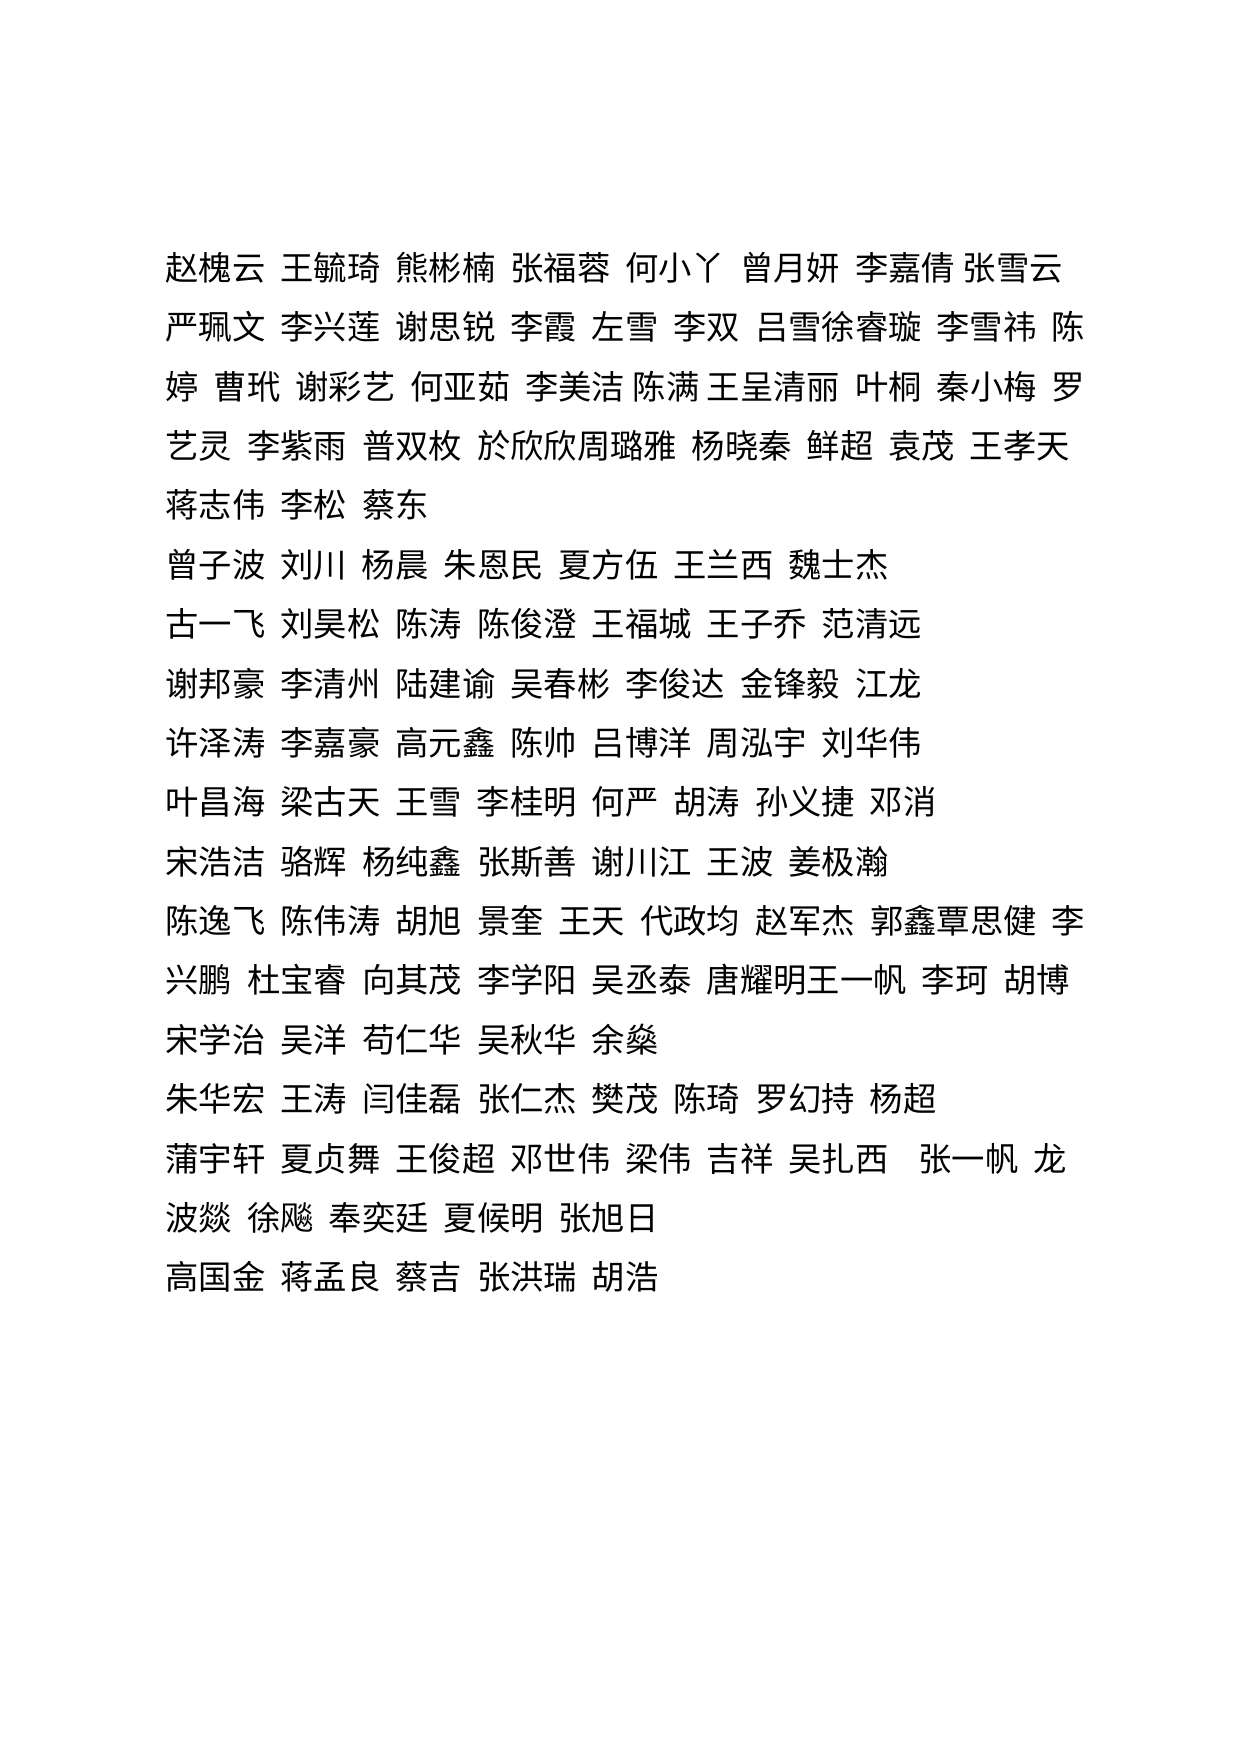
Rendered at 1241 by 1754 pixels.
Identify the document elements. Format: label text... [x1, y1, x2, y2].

text 陈逸飞 陈伟涛 胡旭 景奎 王天 代政均 赵军杰 郭鑫覃思健 李兴鹏 杜宝睿 向其茂 李学阳 吴丞泰 唐耀明王一帆 李珂 胡博 宋学治 吴洋 苟仁华 吴秋华 余燊 [165, 886, 1087, 1064]
text 叶昌海 梁古天 王雪 李桂明 何严 胡涛 孙义捷 邓消 [165, 767, 1087, 827]
text 曾子波 刘川 杨晨 朱恩民 夏方伍 王兰西 魏士杰 [165, 530, 1087, 589]
text 古一飞 刘昊松 陈涛 陈俊澄 王福城 王子乔 范清远 [165, 589, 1087, 648]
text 许泽涛 李嘉豪 高元鑫 陈帅 吕博洋 周泓宇 刘华伟 [165, 708, 1087, 767]
text 朱华宏 王涛 闫佳磊 张仁杰 樊茂 陈琦 罗幻持 杨超 [165, 1064, 1087, 1123]
text 高国金 蒋孟良 蔡吉 张洪瑞 胡浩 [165, 1242, 1087, 1302]
text 蒲宇轩 夏贞舞 王俊超 邓世伟 梁伟 吉祥 吴扎西 张一帆 龙波燚 徐飚 奉奕廷 夏候明 张旭日 [165, 1123, 1087, 1242]
text 宋浩洁 骆辉 杨纯鑫 张斯善 谢川江 王波 姜极瀚 [165, 827, 1087, 886]
text 谢邦豪 李清州 陆建谕 吴春彬 李俊达 金锋毅 江龙 [165, 648, 1087, 708]
text 赵槐云 王毓琦 熊彬楠 张福蓉 何小丫 曾月妍 李嘉倩 张雪云 严珮文 李兴莲 谢思锐 李霞 左雪 李双 吕雪徐睿璇 李雪祎 陈婷 曹玳 谢彩艺 何亚茹 李美洁 陈满 王呈清丽 叶桐 秦小梅 罗艺灵 李紫雨 普双枚 於欣欣周璐雅 杨晓秦 鲜超 袁茂 王孝天 蒋志伟 李松 蔡东 [165, 233, 1087, 530]
